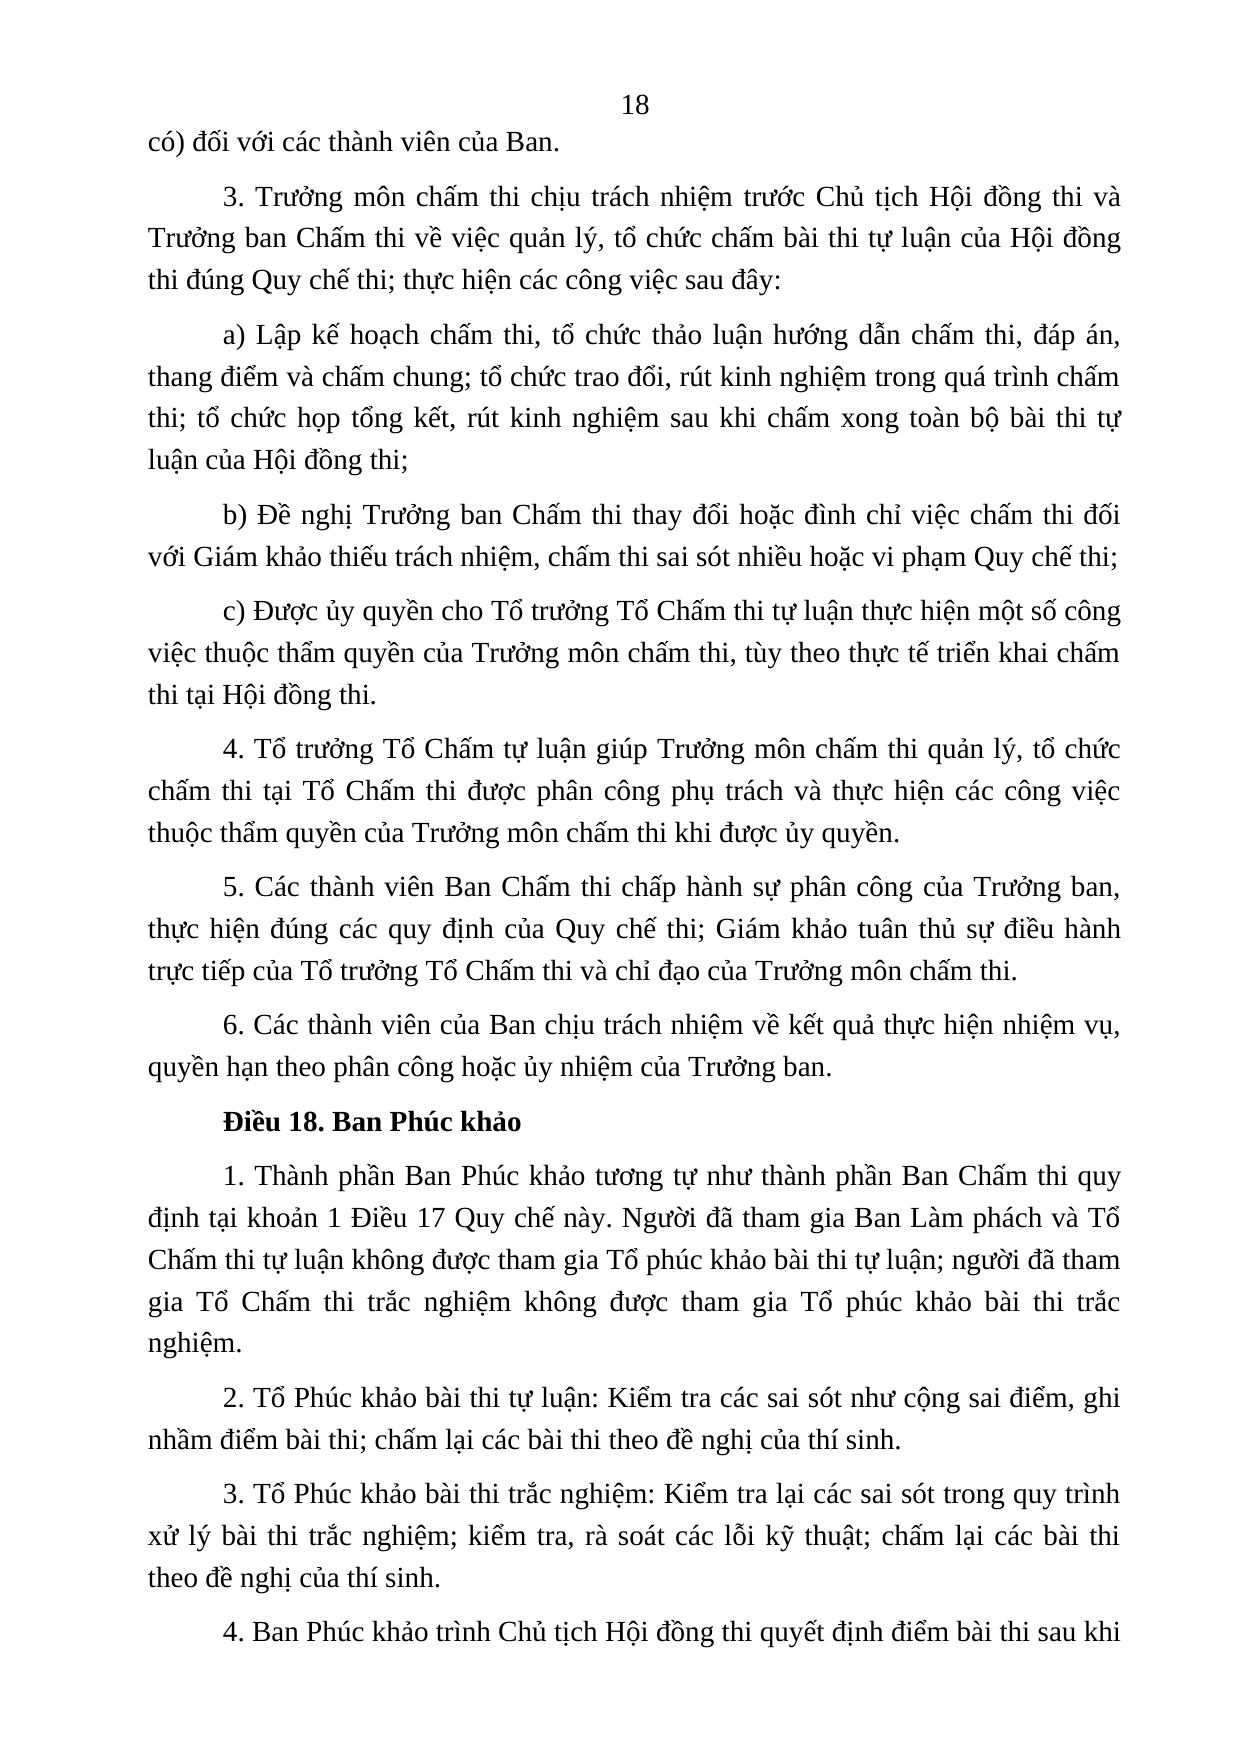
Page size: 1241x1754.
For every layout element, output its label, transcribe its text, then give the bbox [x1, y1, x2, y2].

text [148, 124, 1122, 158]
text 6. Các thành viên của Ban chịu trách nhiệm về kết quả thực hiện nhiệm vụ, quyền hạn theo phân công hoặc ủy nhiệm của Trưởng ban. [148, 1007, 1122, 1083]
text Điều 18. Ban Phúc khảo [148, 1104, 1122, 1137]
text 3. Trưởng môn chấm thi chịu trách nhiệm trước Chủ tịch Hội đồng thi và Trưởng ban Chấm thi về việc quản lý, tổ chức chấm bài thi tự luận của Hội đồng thi đúng Quy chế thi; thực hiện các công việc sau đây: [148, 179, 1122, 296]
text a) Lập kế hoạch chấm thi, tổ chức thảo luận hướng dẫn chấm thi, đáp án, thang điểm và chấm chung; tổ chức trao đổi, rút kinh nghiệm trong quá trình chấm thi; tổ chức họp tổng kết, rút kinh nghiệm sau khi chấm xong toàn bộ bài thi tự luận của Hội đồng thi; [148, 317, 1122, 476]
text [148, 1614, 1122, 1648]
text 2. Tổ Phúc khảo bài thi tự luận: Kiểm tra các sai sót như cộng sai điểm, ghi nhầm điểm bài thi; chấm lại các bài thi theo đề nghị của thí sinh. [148, 1380, 1122, 1455]
text 4. Tổ trưởng Tổ Chấm tự luận giúp Trưởng môn chấm thi quản lý, tổ chức chấm thi tại Tổ Chấm thi được phân công phụ trách và thực hiện các công việc thuộc thẩm quyền của Trưởng môn chấm thi khi được ủy quyền. [148, 731, 1122, 848]
text 5. Các thành viên Ban Chấm thi chấp hành sự phân công của Trưởng ban, thực hiện đúng các quy định của Quy chế thi; Giám khảo tuân thủ sự điều hành trực tiếp của Tổ trưởng Tổ Chấm thi và chỉ đạo của Trưởng môn chấm thi. [148, 869, 1122, 987]
text c) Được ủy quyền cho Tổ trưởng Tổ Chấm thi tự luận thực hiện một số công việc thuộc thẩm quyền của Trưởng môn chấm thi, tùy theo thực tế triển khai chấm thi tại Hội đồng thi. [148, 593, 1122, 710]
text 3. Tổ Phúc khảo bài thi trắc nghiệm: Kiểm tra lại các sai sót trong quy trình xử lý bài thi trắc nghiệm; kiểm tra, rà soát các lỗi kỹ thuật; chấm lại các bài thi theo đề nghị của thí sinh. [148, 1476, 1122, 1593]
text b) Đề nghị Trưởng ban Chấm thi thay đổi hoặc đình chỉ việc chấm thi đối với Giám khảo thiếu trách nhiệm, chấm thi sai sót nhiều hoặc vi phạm Quy chế thi; [148, 497, 1122, 572]
text 1. Thành phần Ban Phúc khảo tương tự như thành phần Ban Chấm thi quy định tại khoản 1 Điều 17 Quy chế này. Người đã tham gia Ban Làm phách và Tổ Chấm thi tự luận không được tham gia Tổ phúc khảo bài thi tự luận; người đã tham gia Tổ Chấm thi trắc nghiệm không được tham gia Tổ phúc khảo bài thi trắc nghiệm. [148, 1158, 1122, 1359]
